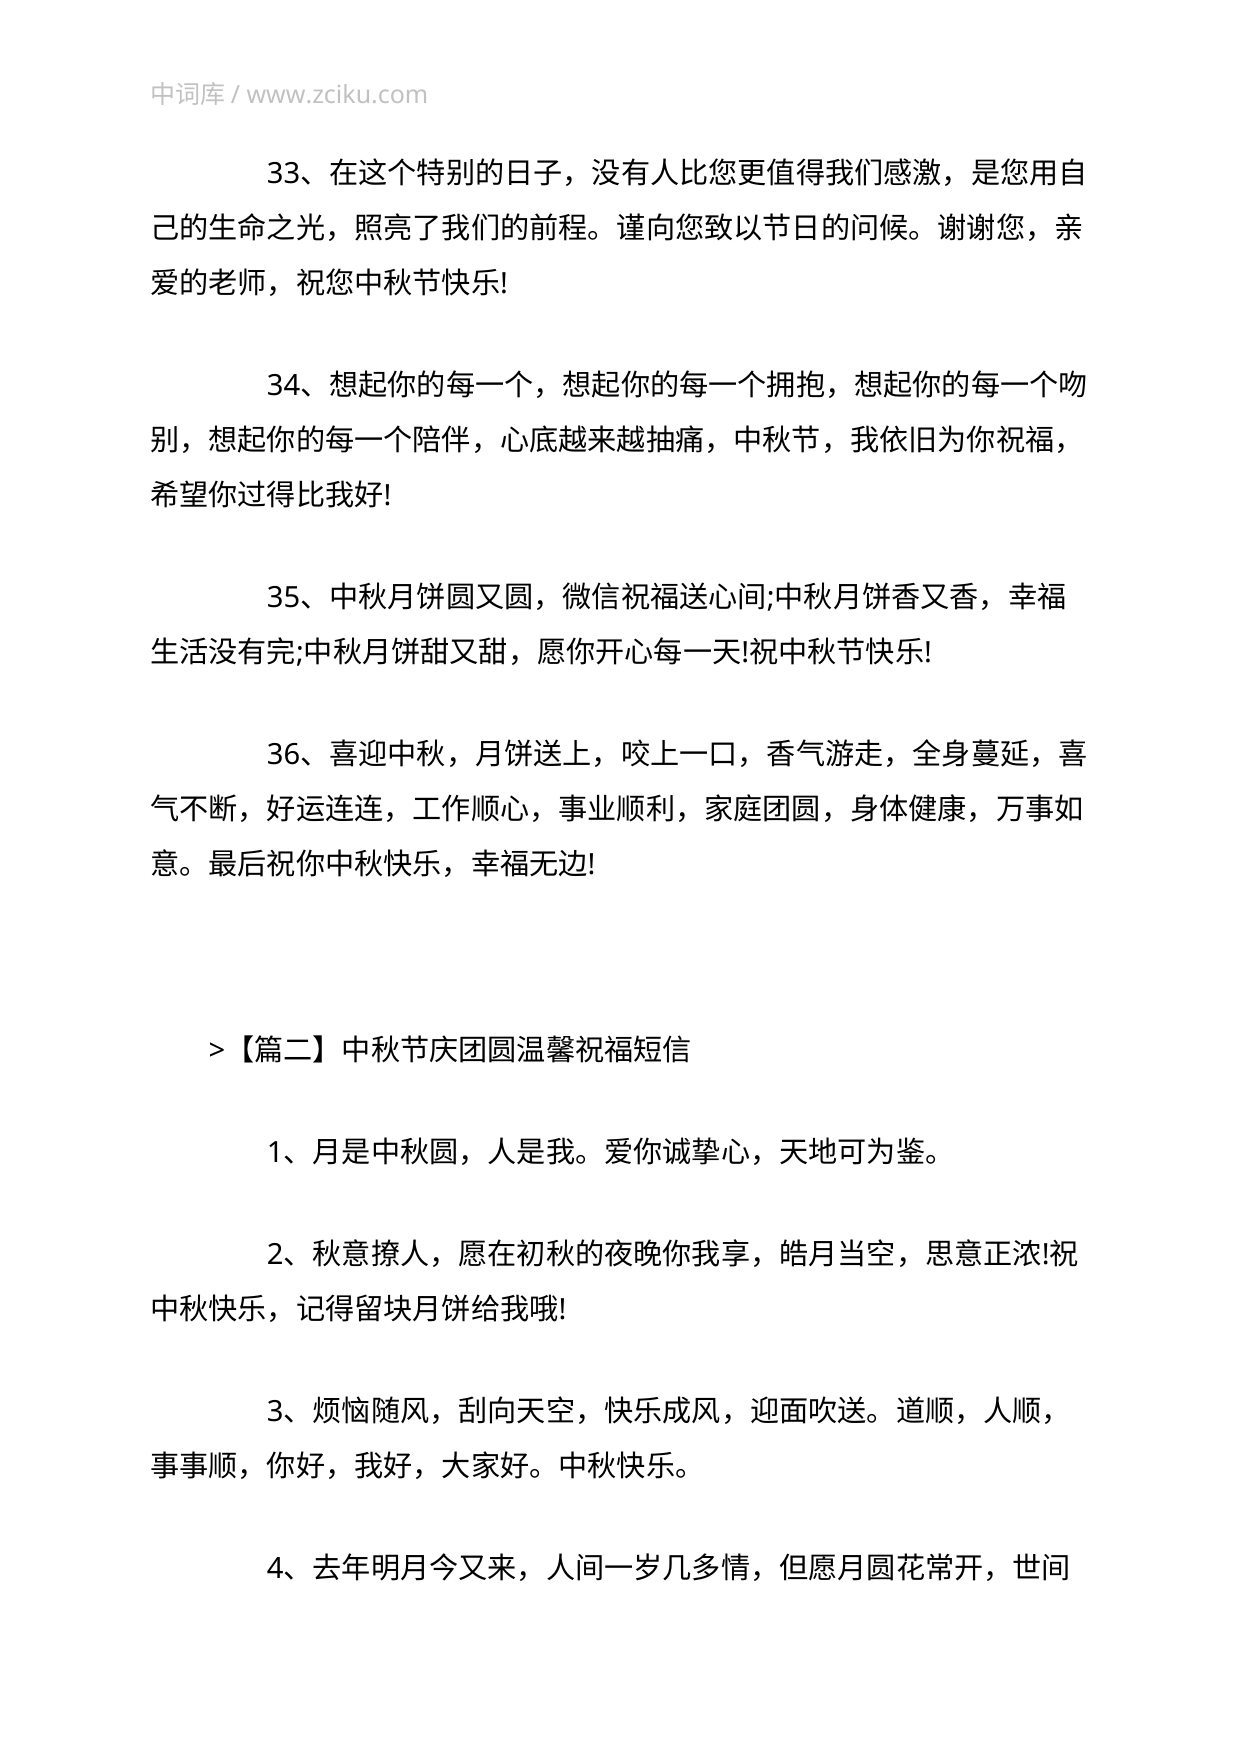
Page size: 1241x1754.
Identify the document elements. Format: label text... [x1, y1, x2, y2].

text >【篇二】中秋节庆团圆温馨祝福短信 [150, 1027, 1090, 1069]
text 2、秋意撩人，愿在初秋的夜晚你我享，皓月当空，思意正浓!祝中秋快乐，记得留块月饼给我哦! [150, 1231, 1090, 1328]
text 33、在这个特别的日子，没有人比您更值得我们感激，是您用自己的生命之光，照亮了我们的前程。谨向您致以节日的问候。谢谢您，亲爱的老师，祝您中秋节快乐! [150, 150, 1090, 302]
text 34、想起你的每一个，想起你的每一个拥抱，想起你的每一个吻别，想起你的每一个陪伴，心底越来越抽痛，中秋节，我依旧为你祝福，希望你过得比我好! [150, 362, 1090, 514]
text 36、喜迎中秋，月饼送上，咬上一口，香气游走，全身蔓延，喜气不断，好运连连，工作顺心，事业顺利，家庭团圆，身体健康，万事如意。最后祝你中秋快乐，幸福无边! [150, 731, 1090, 883]
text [150, 1544, 1090, 1587]
text 1、月是中秋圆，人是我。爱你诚挚心，天地可为鉴。 [150, 1129, 1090, 1171]
text 35、中秋月饼圆又圆，微信祝福送心间;中秋月饼香又香，幸福生活没有完;中秋月饼甜又甜，愿你开心每一天!祝中秋节快乐! [150, 574, 1090, 671]
text 3、烦恼随风，刮向天空，快乐成风，迎面吹送。道顺，人顺，事事顺，你好，我好，大家好。中秋快乐。 [150, 1388, 1090, 1485]
